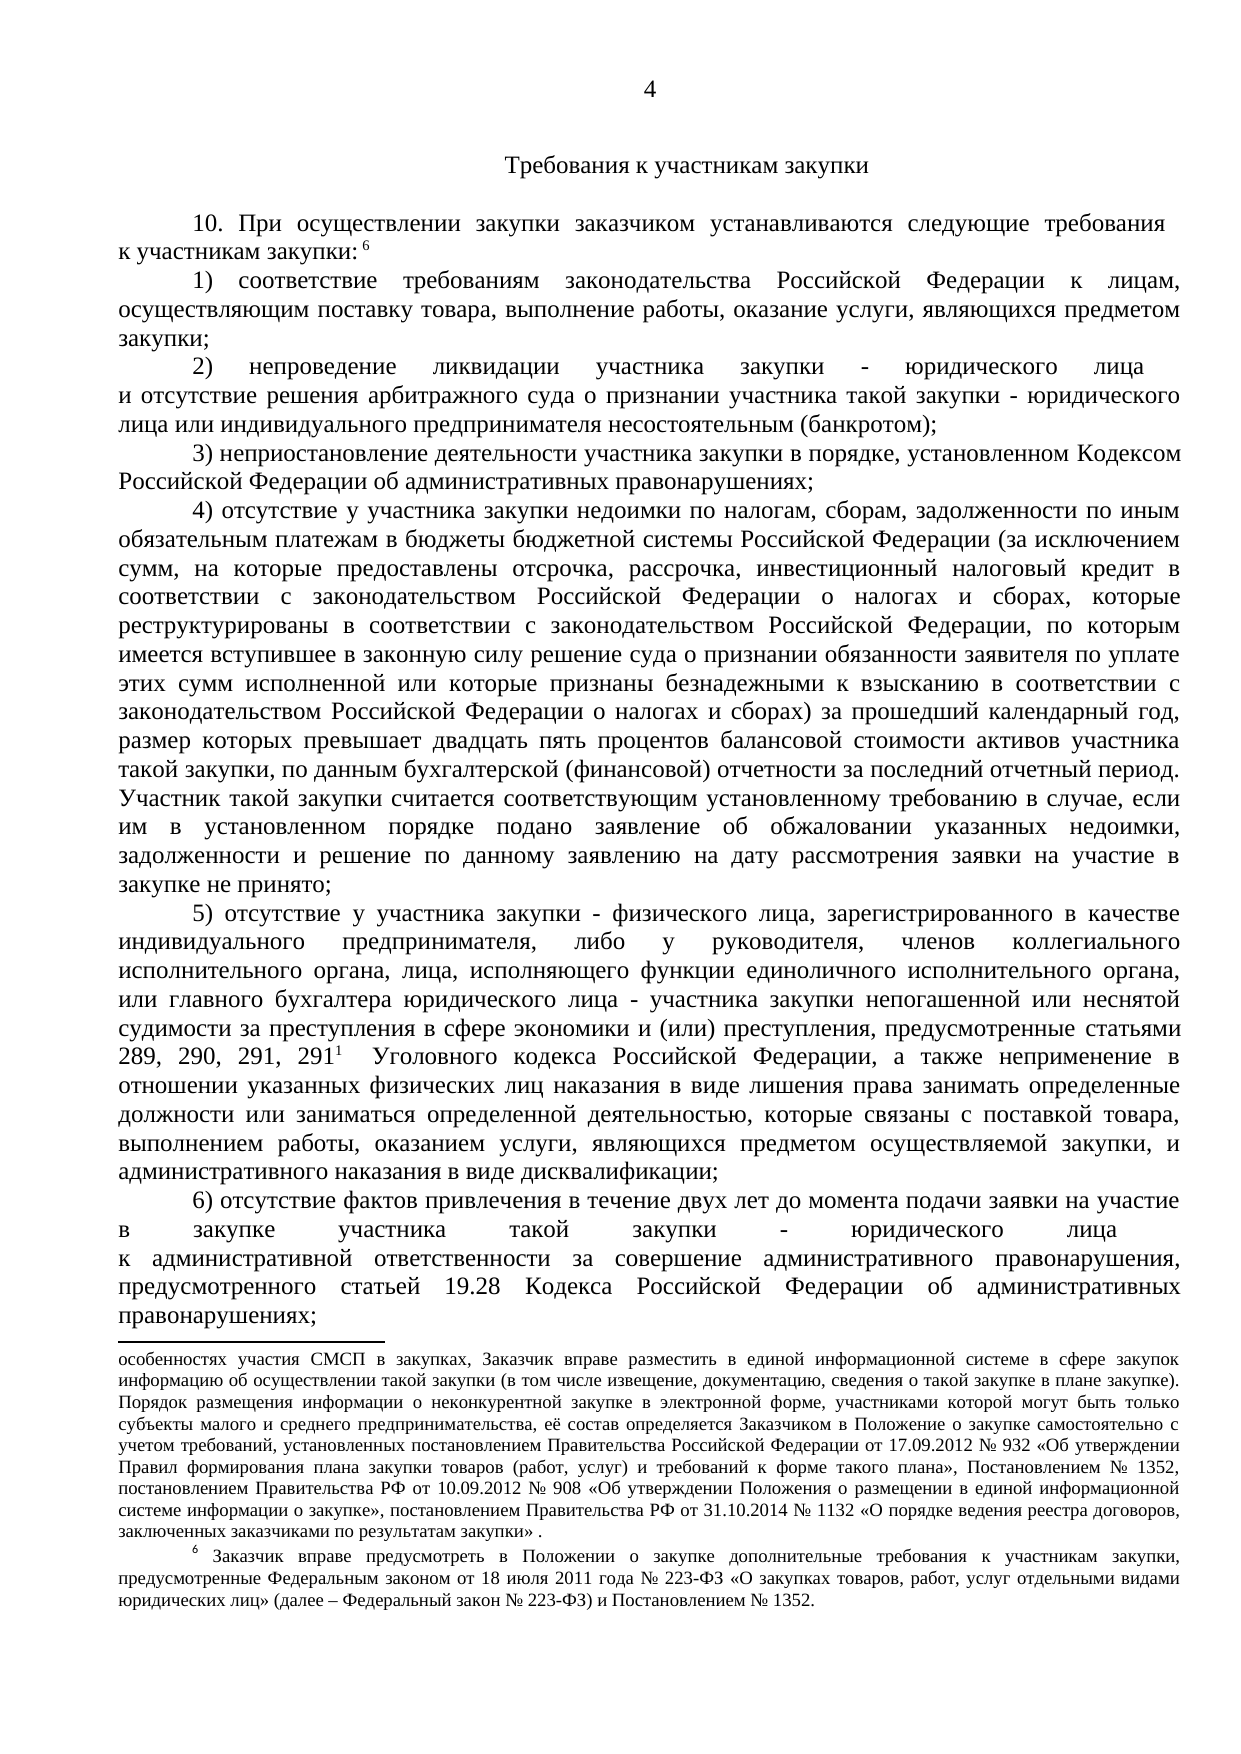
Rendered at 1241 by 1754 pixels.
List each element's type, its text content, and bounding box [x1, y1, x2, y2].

text 3) неприостановление деятельности участника закупки в порядке, установленном Кодексом Российской Федерации об административных правонарушениях; [118, 438, 1181, 495]
text Требования к участникам закупки [118, 150, 1181, 179]
text 5) отсутствие у участника закупки - физического лица, зарегистрированного в качестве индивидуального предпринимателя, либо у руководителя, членов коллегиального исполнительного органа, лица, исполняющего функции единоличного исполнительного органа, или главного бухгалтера юридического лица - участника закупки непогашенной или неснятой судимости за преступления в сфере экономики и (или) преступления, предусмотренные статьями 289, 290, 291, 2911 Уголовного кодекса Российской Федерации, а также неприменение в отношении указанных физических лиц наказания в виде лишения права занимать определенные должности или заниматься определенной деятельностью, которые связаны с поставкой товара, выполнением работы, оказанием услуги, являющихся предметом осуществляемой закупки, и административного наказания в виде дисквалификации; [118, 898, 1181, 1185]
text 2) непроведение ликвидации участника закупки - юридического лица и отсутствие решения арбитражного суда о признании участника такой закупки - юридического лица или индивидуального предпринимателя несостоятельным (банкротом); [118, 351, 1181, 438]
text 4) отсутствие у участника закупки недоимки по налогам, сборам, задолженности по иным обязательным платежам в бюджеты бюджетной системы Российской Федерации (за исключением сумм, на которые предоставлены отсрочка, рассрочка, инвестиционный налоговый кредит в соответствии с законодательством Российской Федерации о налогах и сборах, которые реструктурированы в соответствии с законодательством Российской Федерации, по которым имеется вступившее в законную силу решение суда о признании обязанности заявителя по уплате этих сумм исполненной или которые признаны безнадежными к взысканию в соответствии с законодательством Российской Федерации о налогах и сборах) за прошедший календарный год, размер которых превышает двадцать пять процентов балансовой стоимости активов участника такой закупки, по данным бухгалтерской (финансовой) отчетности за последний отчетный период. Участник такой закупки считается соответствующим установленному требованию в случае, если им в установленном порядке подано заявление об обжаловании указанных недоимки, задолженности и решение по данному заявлению на дату рассмотрения заявки на участие в закупке не принято; [118, 495, 1181, 898]
text 6) отсутствие фактов привлечения в течение двух лет до момента подачи заявки на участие в закупке участника такой закупки - юридического лица к административной ответственности за совершение административного правонарушения, предусмотренного статьей 19.28 Кодекса Российской Федерации об административных правонарушениях; [118, 1185, 1181, 1329]
text 1) соответствие требованиям законодательства Российской Федерации к лицам, осуществляющим поставку товара, выполнение работы, оказание услуги, являющихся предметом закупки; [118, 265, 1181, 351]
text 10. При осуществлении закупки заказчиком устанавливаются следующие требования к участникам закупки: [118, 208, 1181, 265]
